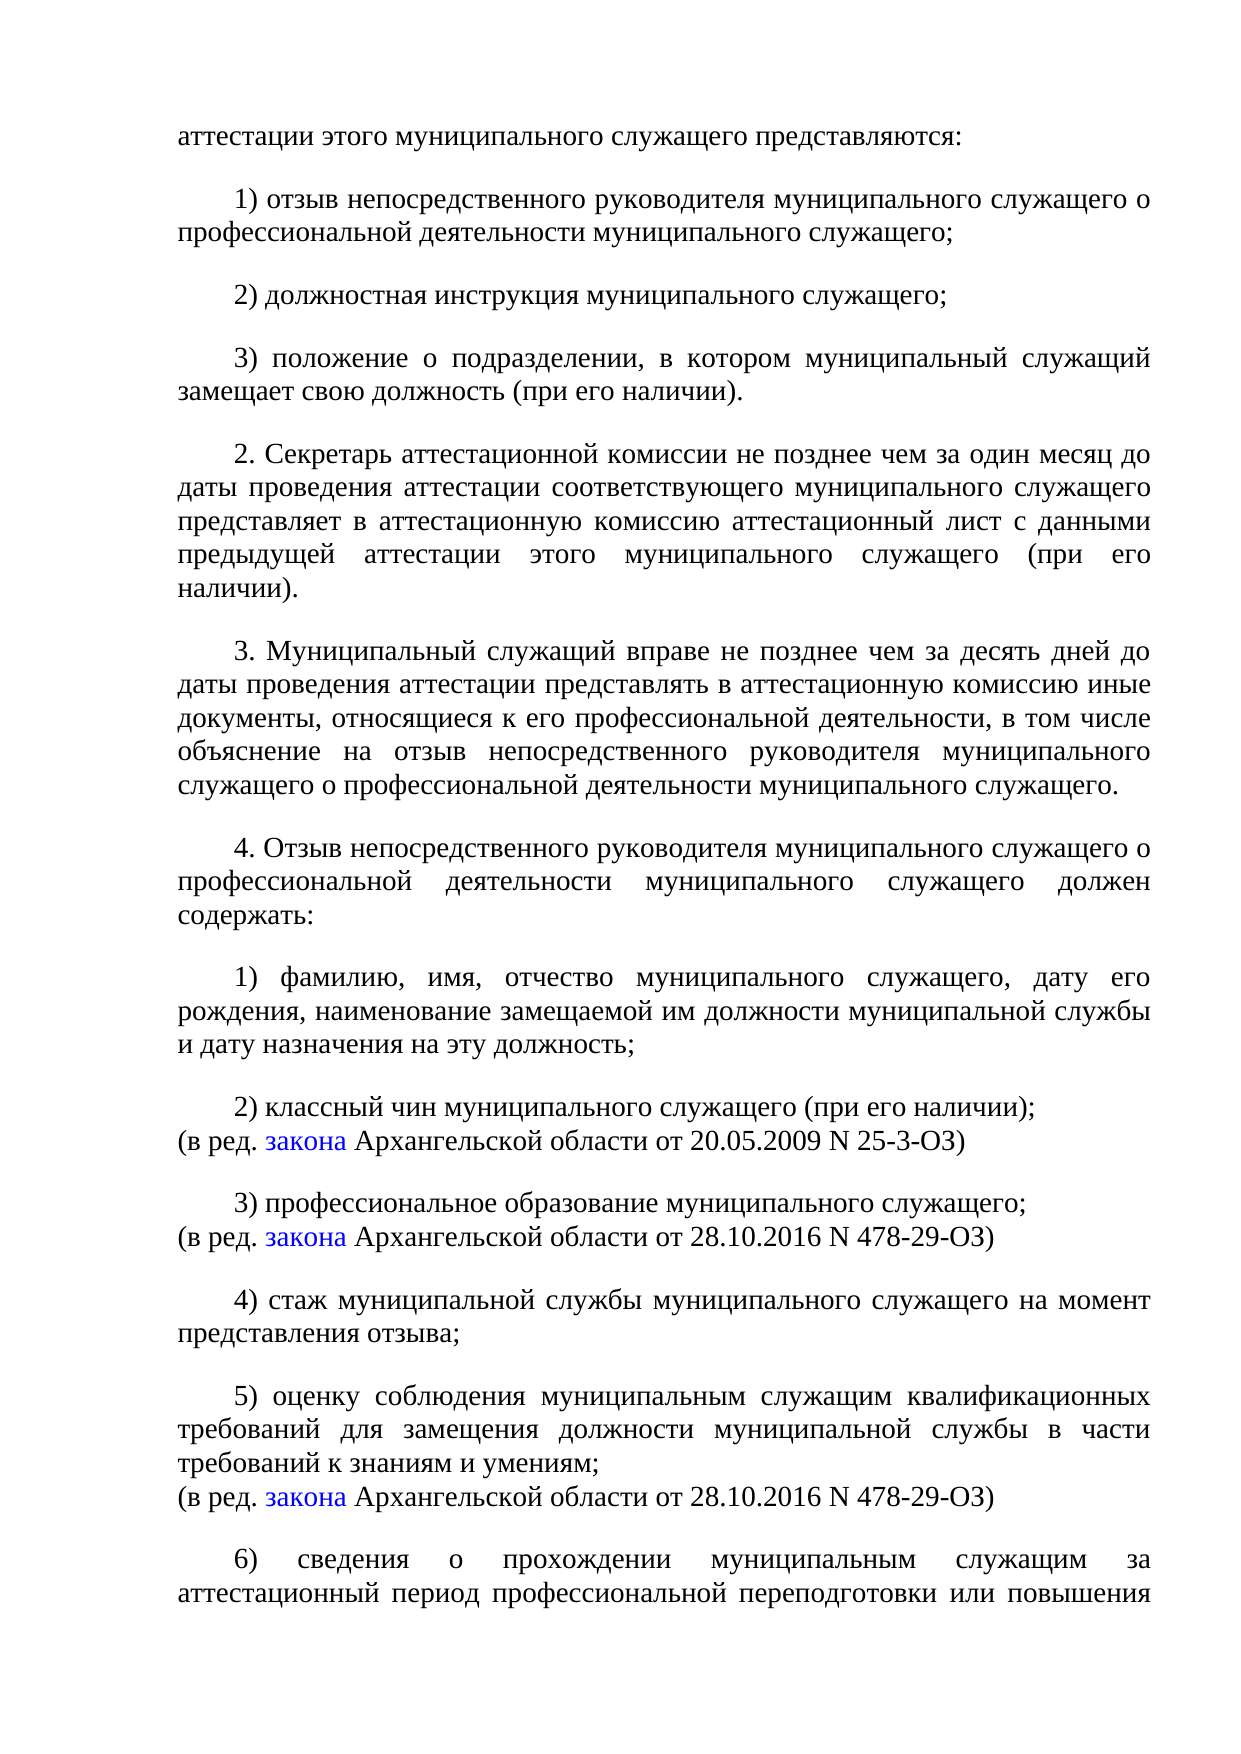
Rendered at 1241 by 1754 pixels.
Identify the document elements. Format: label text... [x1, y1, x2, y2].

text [177, 118, 1152, 152]
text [177, 1541, 1152, 1608]
text 3) положение о подразделении, в котором муниципальный служащий замещает свою должность (при его наличии). [177, 340, 1152, 407]
text 4. Отзыв непосредственного руководителя муниципального служащего о профессиональной деятельности муниципального служащего должен содержать: [177, 830, 1152, 930]
text 3. Муниципальный служащий вправе не позднее чем за десять дней до даты проведения аттестации представлять в аттестационную комиссию иные документы, относящиеся к его профессиональной деятельности, в том числе объяснение на отзыв непосредственного руководителя муниципального служащего о профессиональной деятельности муниципального служащего. [177, 633, 1152, 801]
text 5) оценку соблюдения муниципальным служащим квалификационных требований для замещения должности муниципальной службы в части требований к знаниям и умениям; [177, 1378, 1152, 1479]
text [177, 1479, 1152, 1512]
text 3) профессиональное образование муниципального служащего; [177, 1186, 1152, 1219]
text 2) классный чин муниципального служащего (при его наличии); [177, 1089, 1152, 1123]
text 4) стаж муниципальной службы муниципального служащего на момент представления отзыва; [177, 1282, 1152, 1349]
text 2) должностная инструкция муниципального служащего; [177, 277, 1152, 311]
text 1) отзыв непосредственного руководителя муниципального служащего о профессиональной деятельности муниципального служащего; [177, 181, 1152, 248]
text (в ред. закона Архангельской области от 20.05.2009 N 25-3-ОЗ) [177, 1123, 1152, 1156]
text 2. Секретарь аттестационной комиссии не позднее чем за один месяц до даты проведения аттестации соответствующего муниципального служащего представляет в аттестационную комиссию аттестационный лист с данными предыдущей аттестации этого муниципального служащего (при его наличии). [177, 436, 1152, 604]
text 1) фамилию, имя, отчество муниципального служащего, дату его рождения, наименование замещаемой им должности муниципальной службы и дату назначения на эту должность; [177, 959, 1152, 1060]
text (в ред. закона Архангельской области от 28.10.2016 N 478-29-ОЗ) [177, 1219, 1152, 1253]
